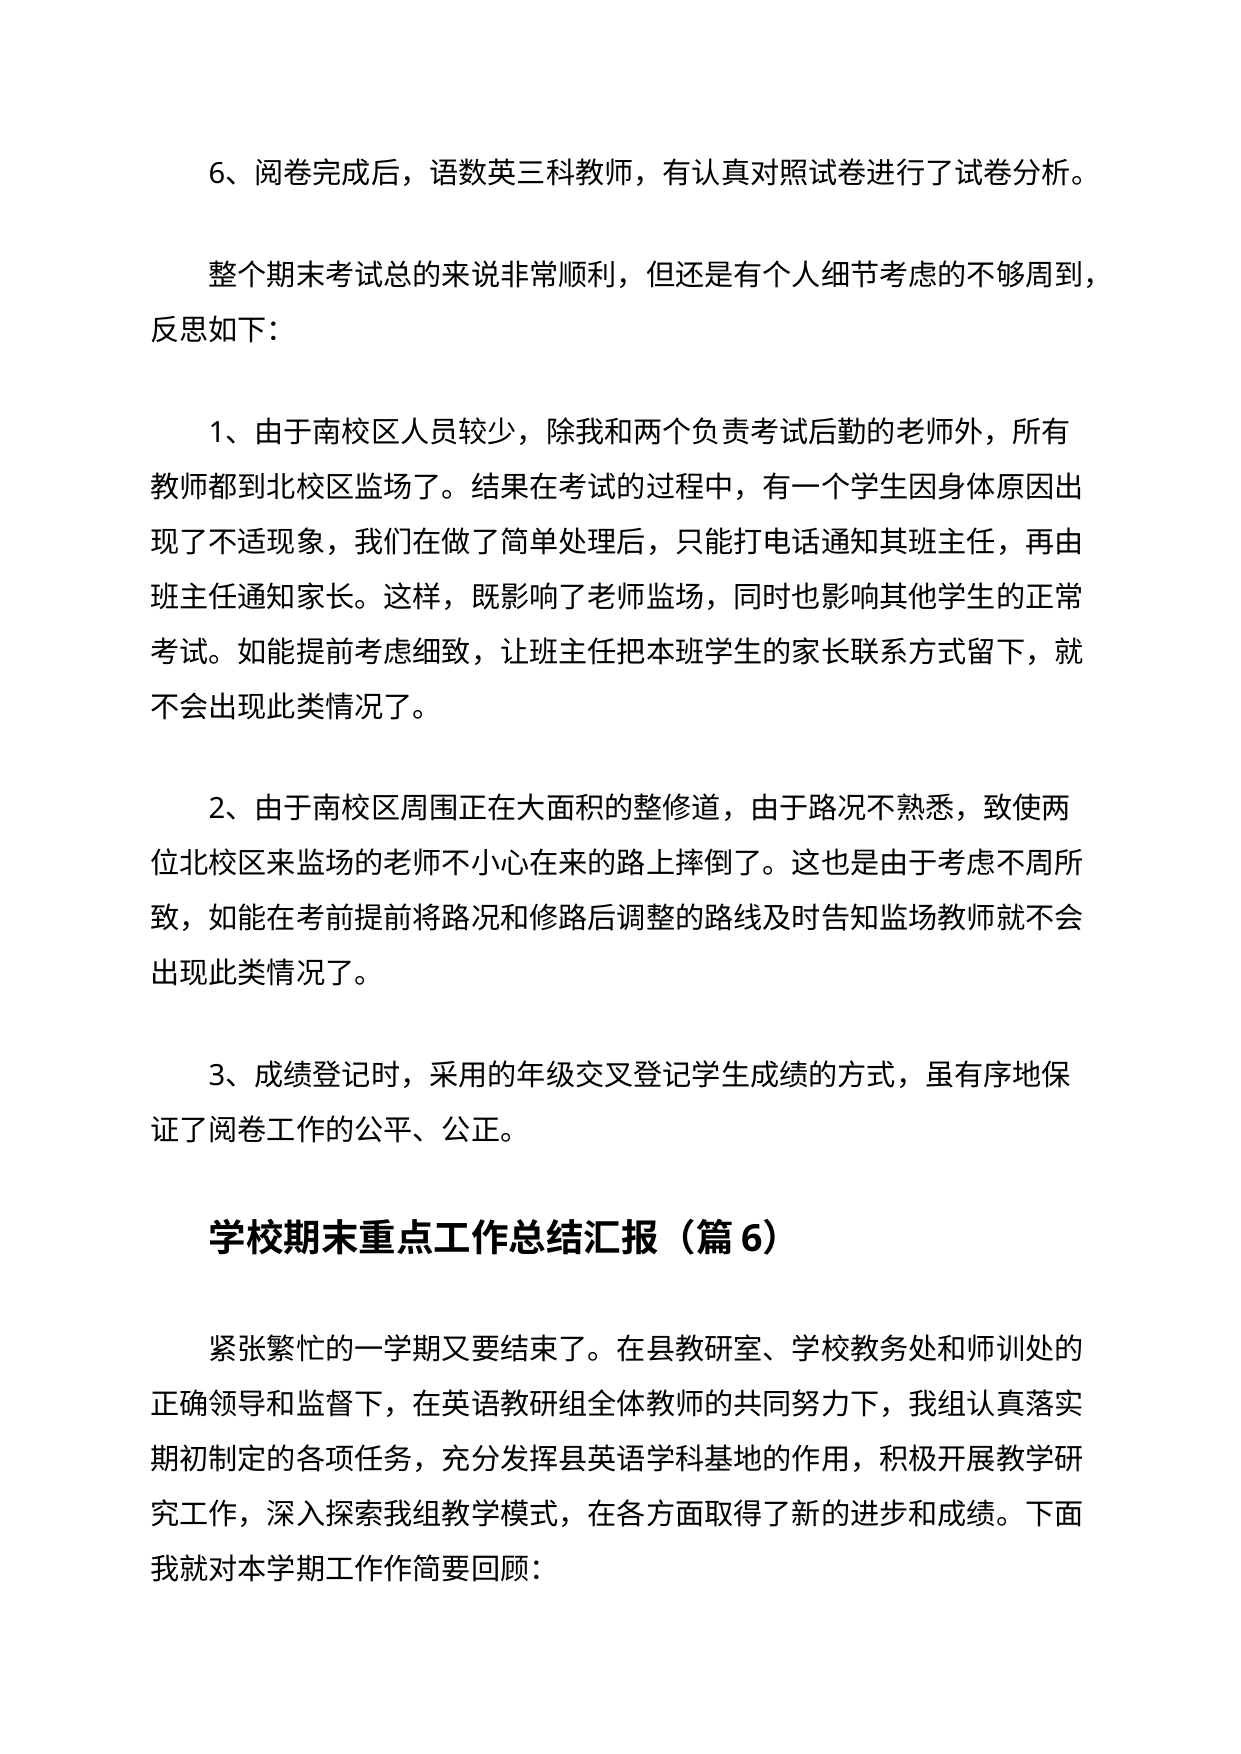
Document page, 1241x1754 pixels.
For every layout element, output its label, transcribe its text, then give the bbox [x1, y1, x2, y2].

text 6、阅卷完成后，语数英三科教师，有认真对照试卷进行了试卷分析。 [150, 150, 1090, 192]
text 1、由于南校区人员较少，除我和两个负责考试后勤的老师外，所有教师都到北校区监场了。结果在考试的过程中，有一个学生因身体原因出现了不适现象，我们在做了简单处理后，只能打电话通知其班主任，再由班主任通知家长。这样，既影响了老师监场，同时也影响其他学生的正常考试。如能提前考虑细致，让班主任把本班学生的家长联系方式留下，就不会出现此类情况了。 [150, 409, 1090, 726]
text 学校期末重点工作总结汇报（篇6） [150, 1208, 1090, 1263]
text 整个期末考试总的来说非常顺利，但还是有个人细节考虑的不够周到，反思如下： [150, 252, 1090, 349]
text 紧张繁忙的一学期又要结束了。在县教研室、学校教务处和师训处的正确领导和监督下，在英语教研组全体教师的共同努力下，我组认真落实期初制定的各项任务，充分发挥县英语学科基地的作用，积极开展教学研究工作，深入探索我组教学模式，在各方面取得了新的进步和成绩。下面我就对本学期工作作简要回顾： [150, 1326, 1090, 1588]
text 2、由于南校区周围正在大面积的整修道，由于路况不熟悉，致使两位北校区来监场的老师不小心在来的路上摔倒了。这也是由于考虑不周所致，如能在考前提前将路况和修路后调整的路线及时告知监场教师就不会出现此类情况了。 [150, 785, 1090, 992]
text 3、成绩登记时，采用的年级交叉登记学生成绩的方式，虽有序地保证了阅卷工作的公平、公正。 [150, 1052, 1090, 1149]
